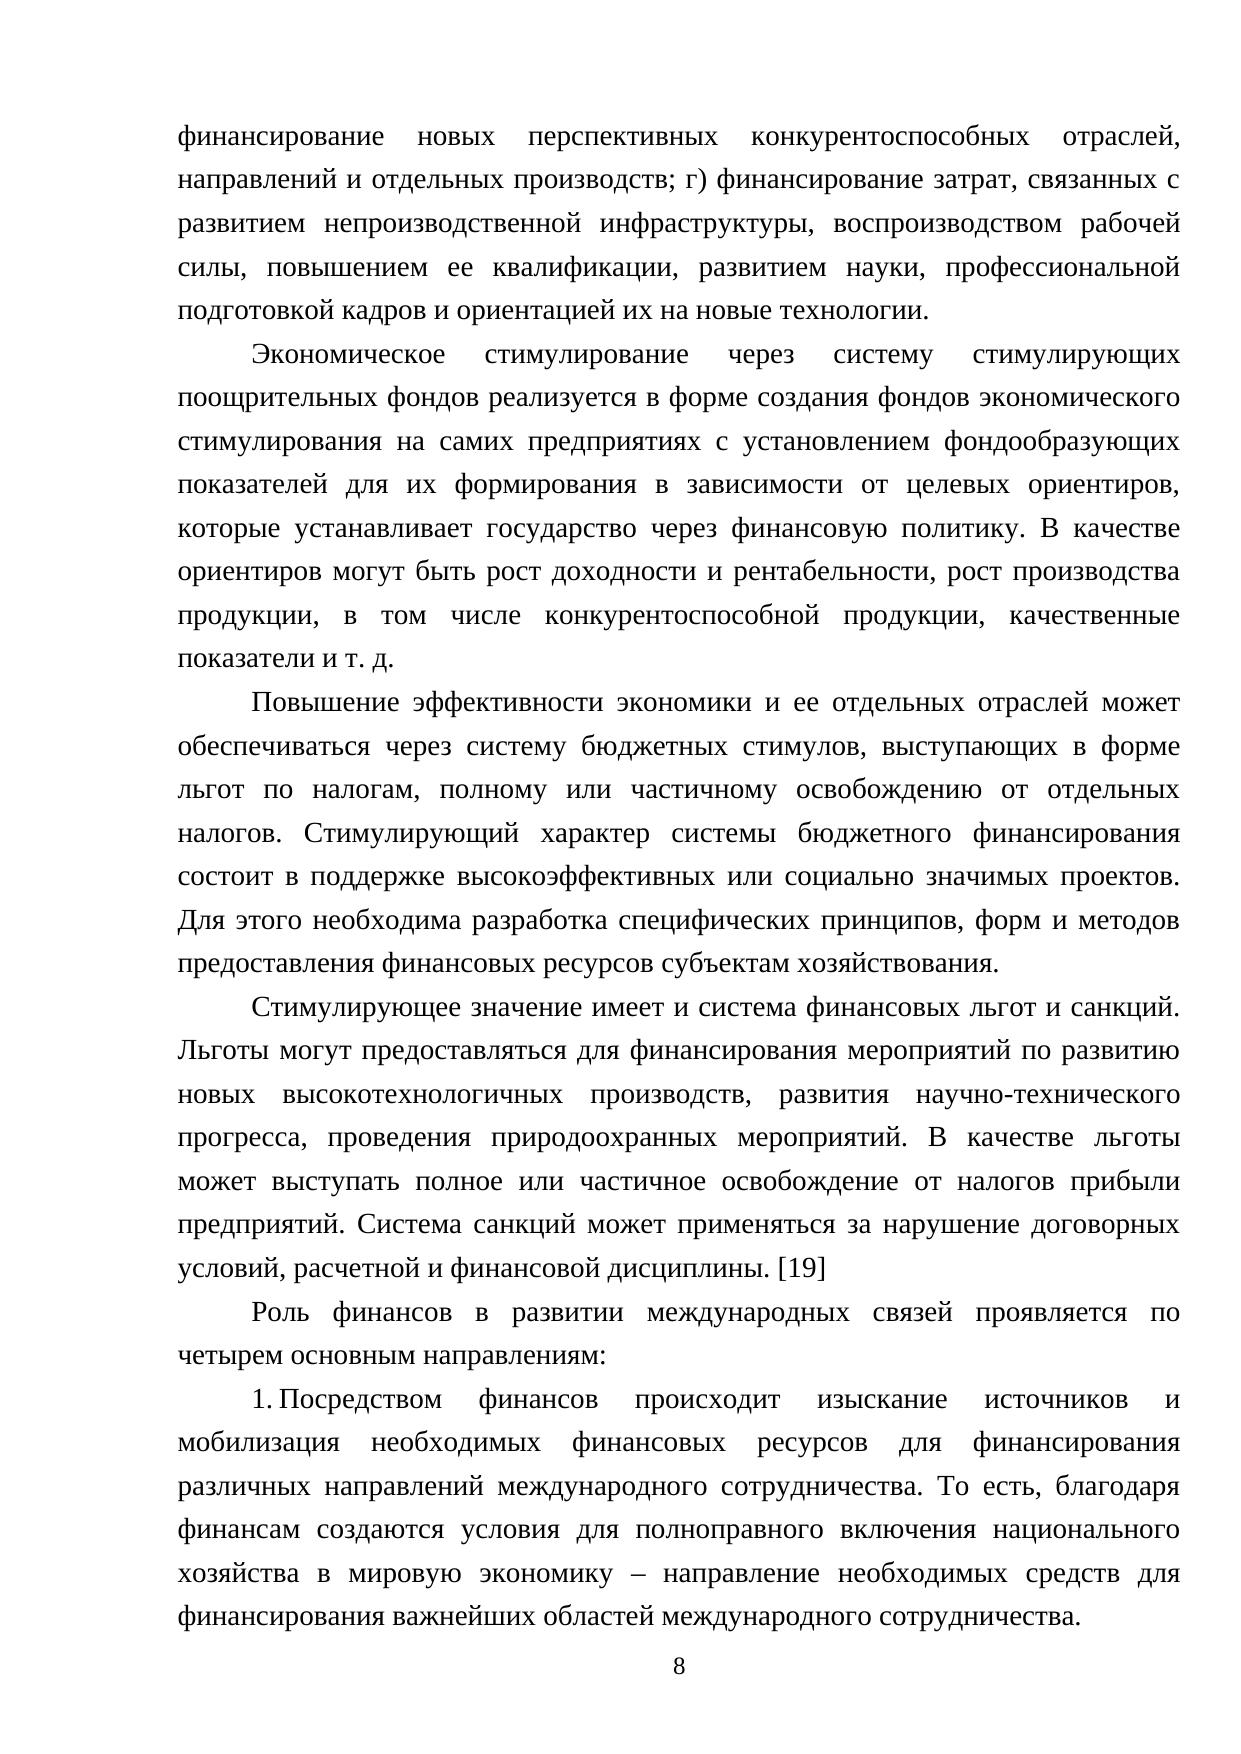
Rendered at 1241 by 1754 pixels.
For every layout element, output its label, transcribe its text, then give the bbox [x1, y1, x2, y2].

text Повышение эффективности экономики и ее отдельных отраслей может обеспечиваться через систему бюджетных стимулов, выступающих в форме льгот по налогам, полному или частичному освобождению от отдельных налогов. Стимулирующий характер системы бюджетного финансирования состоит в поддержке высокоэффективных или социально значимых проектов. Для этого необходима разработка специфических принципов, форм и методов предоставления финансовых ресурсов субъектам хозяйствования. [177, 684, 1181, 979]
text Экономическое стимулирование через систему стимулирующих поощрительных фондов реализуется в форме создания фондов экономического стимулирования на самих предприятиях с установлением фондообразующих показателей для их формирования в зависимости от целевых ориентиров, которые устанавливает государство через финансовую политику. В качестве ориентиров могут быть рост доходности и рентабельности, рост производства продукции, в том числе конкурентоспособной продукции, качественные показатели и т. д. [177, 336, 1181, 674]
text Роль финансов в развитии международных связей проявляется по четырем основным направлениям: [177, 1294, 1181, 1371]
text Стимулирующее значение имеет и система финансовых льгот и санкций. Льготы могут предоставляться для финансирования мероприятий по развитию новых высокотехнологичных производств, развития научно-технического прогресса, проведения природоохранных мероприятий. В качестве льготы может выступать полное или частичное освобождение от налогов прибыли предприятий. Система санкций может применяться за нарушение договорных условий, расчетной и финансовой дисциплины. [19] [177, 989, 1181, 1284]
text 1. Посредством финансов происходит изыскание источников и мобилизация необходимых финансовых ресурсов для финансирования различных направлений международного сотрудничества. То есть, благодаря финансам создаются условия для полноправного включения национального хозяйства в мировую экономику – направление необходимых средств для финансирования важнейших областей международного сотрудничества. [177, 1381, 1181, 1632]
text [177, 118, 1181, 326]
